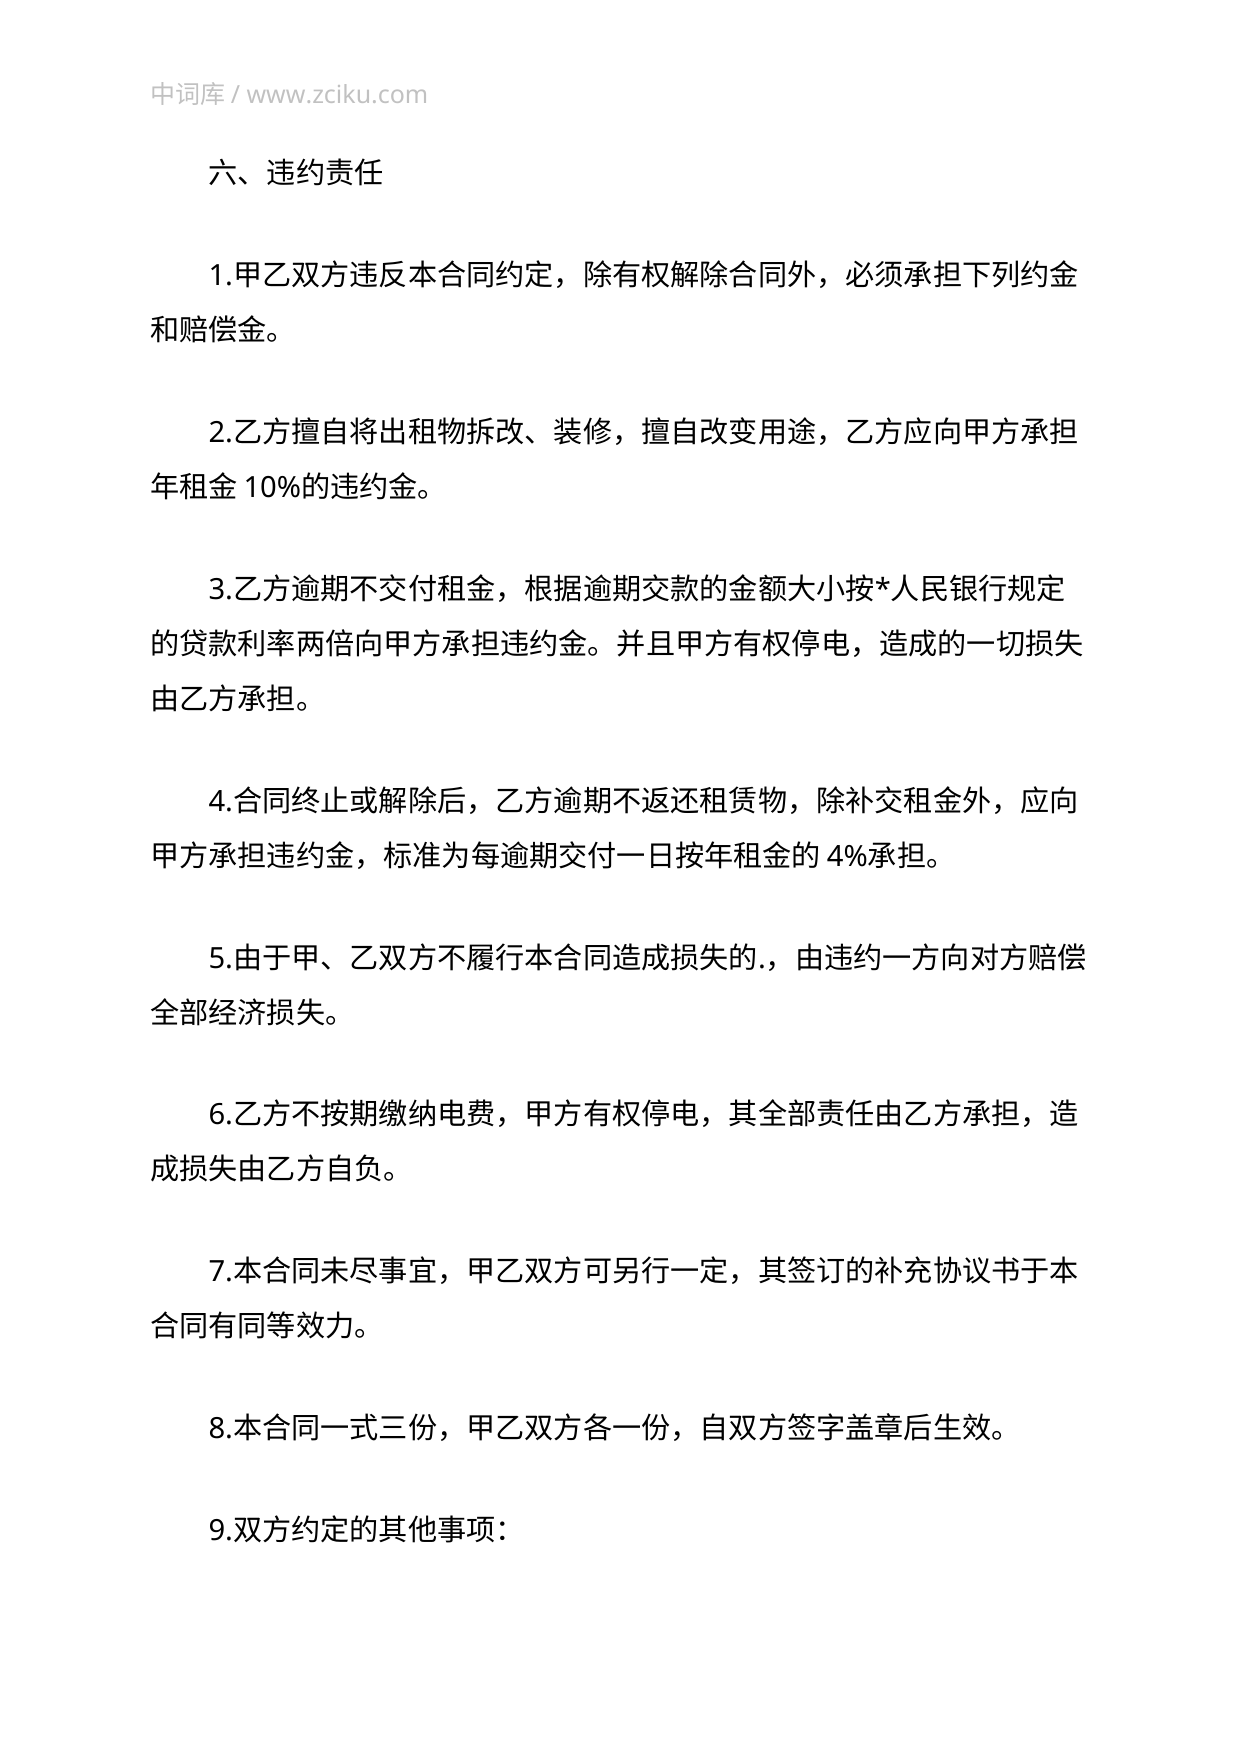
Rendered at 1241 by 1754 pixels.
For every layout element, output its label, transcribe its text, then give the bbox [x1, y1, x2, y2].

text 2.乙方擅自将出租物拆改、装修，擅自改变用途，乙方应向甲方承担年租金10%的违约金。 [150, 408, 1090, 506]
text 9.双方约定的其他事项： [150, 1506, 1090, 1549]
text 7.本合同未尽事宜，甲乙双方可另行一定，其签订的补充协议书于本合同有同等效力。 [150, 1248, 1090, 1345]
text 3.乙方逾期不交付租金，根据逾期交款的金额大小按*人民银行规定的贷款利率两倍向甲方承担违约金。并且甲方有权停电，造成的一切损失由乙方承担。 [150, 566, 1090, 718]
text 6.乙方不按期缴纳电费，甲方有权停电，其全部责任由乙方承担，造成损失由乙方自负。 [150, 1091, 1090, 1188]
text 六、违约责任 [150, 150, 1090, 192]
text 1.甲乙双方违反本合同约定，除有权解除合同外，必须承担下列约金和赔偿金。 [150, 252, 1090, 349]
text 8.本合同一式三份，甲乙双方各一份，自双方签字盖章后生效。 [150, 1404, 1090, 1447]
text 4.合同终止或解除后，乙方逾期不返还租赁物，除补交租金外，应向甲方承担违约金，标准为每逾期交付一日按年租金的4%承担。 [150, 777, 1090, 874]
text 5.由于甲、乙双方不履行本合同造成损失的.，由违约一方向对方赔偿全部经济损失。 [150, 934, 1090, 1031]
